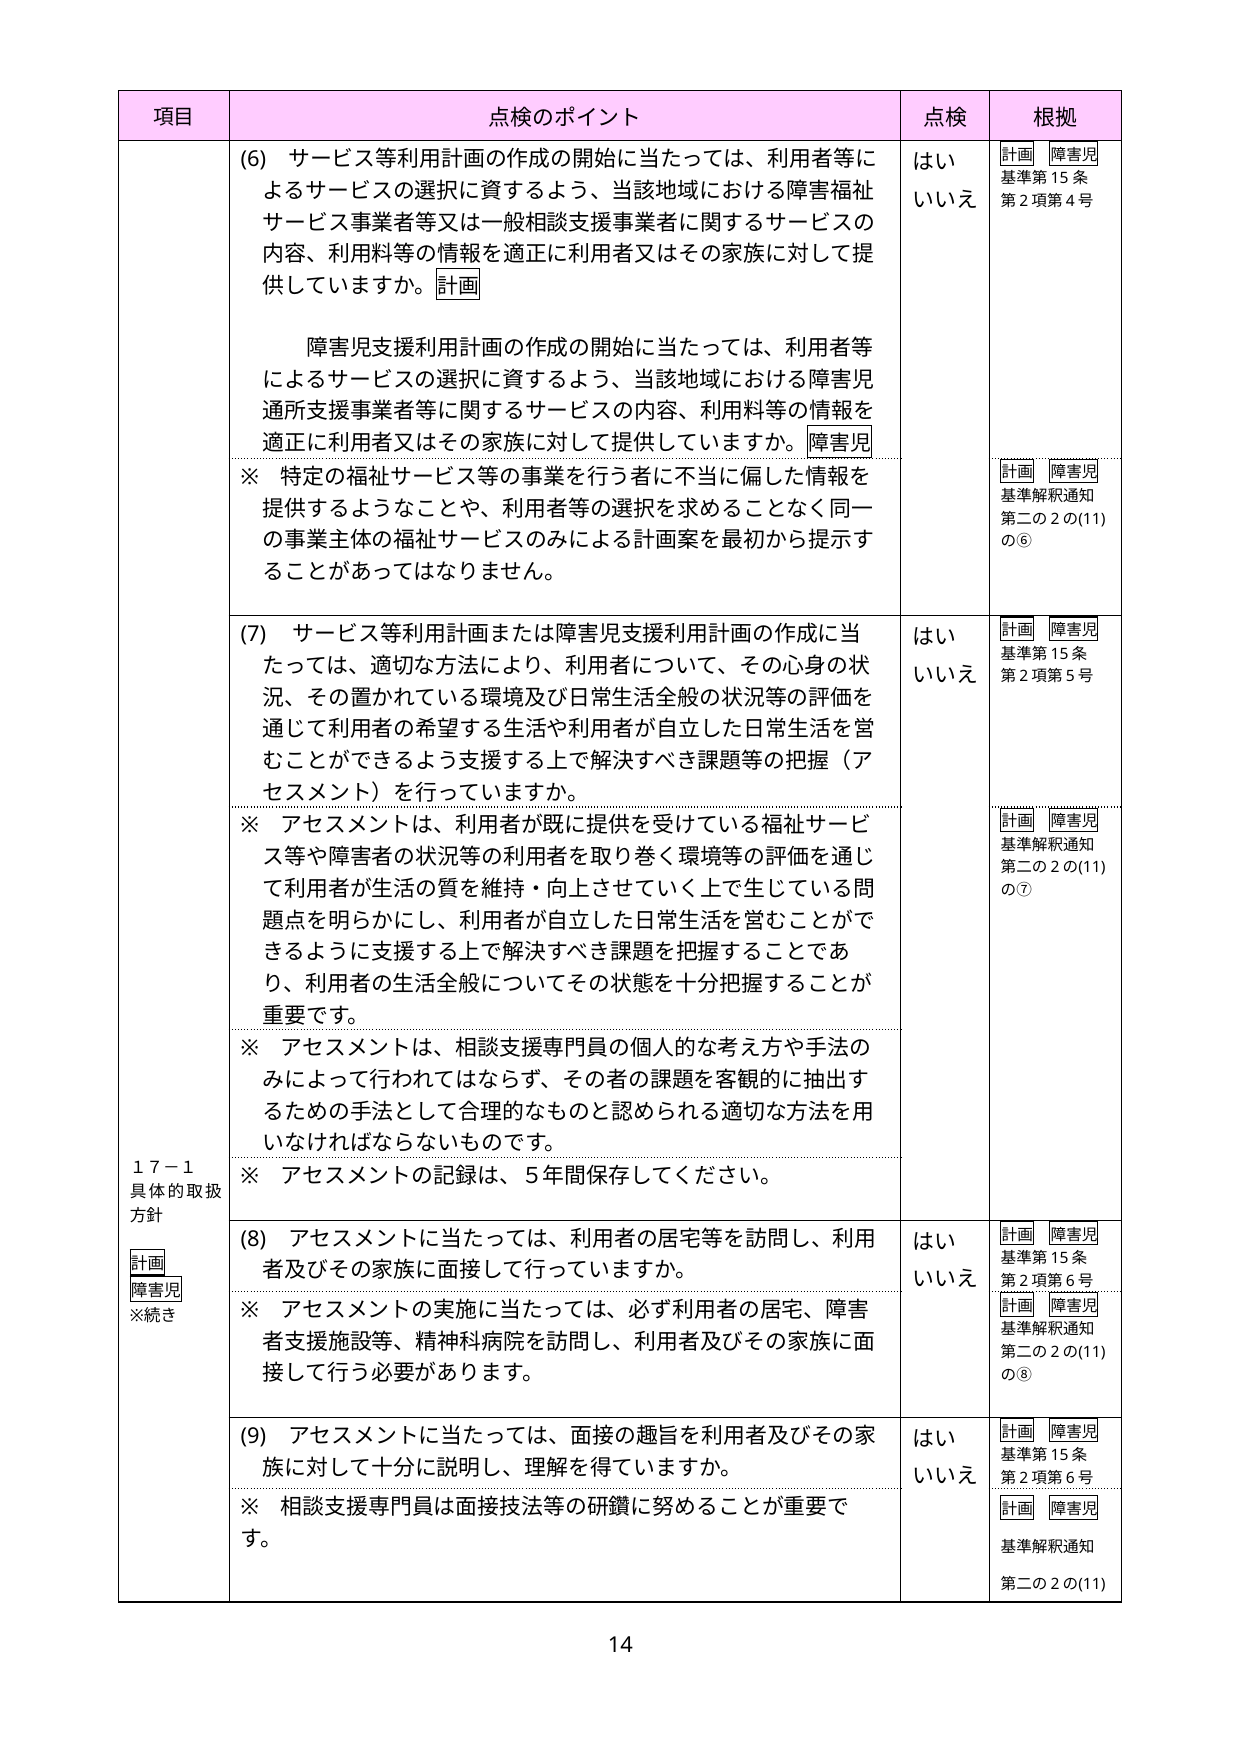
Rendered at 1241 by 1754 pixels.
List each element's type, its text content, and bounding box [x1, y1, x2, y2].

table_header 項目 [119, 91, 229, 140]
table_cell (9) アセスメントに当たっては、面接の趣旨を利用者及びその家族に対して十分に説明し、理解を得ていますか。 [230, 1418, 900, 1488]
table_cell ※ 特定の福祉サービス等の事業を行う者に不当に偏した情報を提供するようなことや、利用者等の選択を求めることなく同一の事業主体の福祉サービスのみによる計画案を最初から提示することがあってはなりません。 [230, 458, 900, 615]
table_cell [990, 1488, 1121, 1601]
table_cell はい いいえ [901, 616, 989, 1220]
table_cell 計画 障害児 基準解釈通知 第二の2の(11) の⑧ [990, 1291, 1121, 1417]
table_cell ※ アセスメントは、相談支援専門員の個人的な考え方や手法のみによって行われてはならず、その者の課題を客観的に抽出するための手法として合理的なものと認められる適切な方法を用いなければならないものです。 [230, 1029, 900, 1157]
table_cell 計画 障害児 基準解釈通知 第二の2の(11) の⑥ [990, 458, 1121, 615]
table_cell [230, 1488, 900, 1601]
table_cell ※ アセスメントの実施に当たっては、必ず利用者の居宅、障害者支援施設等、精神科病院を訪問し、利用者及びその家族に面接して行う必要があります。 [230, 1291, 900, 1417]
table_cell ※ アセスメントの記録は、５年間保存してください。 [230, 1157, 900, 1220]
table_cell 計画 障害児 基準第15条 第2項第6号 [990, 1418, 1121, 1488]
table_cell (7) サービス等利用計画または障害児支援利用計画の作成に当たっては、適切な方法により、利用者について、その心身の状況、その置かれている環境及び日常生活全般の状況等の評価を通じて利用者の希望する生活や利用者が自立した日常生活を営むことができるよう支援する上で解決すべき課題等の把握（アセスメント）を行っていますか。 [230, 616, 900, 806]
table_cell はい いいえ [901, 1221, 989, 1417]
table_header 根拠 [990, 91, 1121, 140]
table_cell 計画 障害児 基準第15条 第2項第5号 [990, 616, 1121, 806]
table_cell はい いいえ [901, 1418, 989, 1601]
table_cell (6) サービス等利用計画の作成の開始に当たっては、利用者等によるサービスの選択に資するよう、当該地域における障害福祉サービス事業者等又は一般相談支援事業者に関するサービスの内容、利用料等の情報を適正に利用者又はその家族に対して提供していますか。計画 障害児支援利用計画の作成の開始に当たっては、利用者等によるサービスの選択に資するよう、当該地域における障害児通所支援事業者等に関するサービスの内容、利用料等の情報を適正に利用者又はその家族に対して提供していますか。障害児 [230, 141, 900, 458]
table_header 点検のポイント [230, 91, 900, 140]
table_cell (8) アセスメントに当たっては、利用者の居宅等を訪問し、利用者及びその家族に面接して行っていますか。 [230, 1221, 900, 1291]
table_header 点検 [901, 91, 989, 140]
table_cell 計画 障害児 基準第15条 第2項第6号 [990, 1221, 1121, 1291]
table_cell はい いいえ [901, 141, 989, 615]
table_cell 計画 障害児 基準第15 条 第2項第4号 [990, 141, 1121, 458]
table_cell 計画 障害児 基準解釈通知 第二の2の(11) の⑦ [990, 806, 1121, 1220]
table_cell ※ アセスメントは、利用者が既に提供を受けている福祉サービス等や障害者の状況等の利用者を取り巻く環境等の評価を通じて利用者が生活の質を維持・向上させていく上で生じている問題点を明らかにし、利用者が自立した日常生活を営むことができるように支援する上で解決すべき課題を把握することであり、利用者の生活全般についてその状態を十分把握することが重要です。 [230, 806, 900, 1029]
